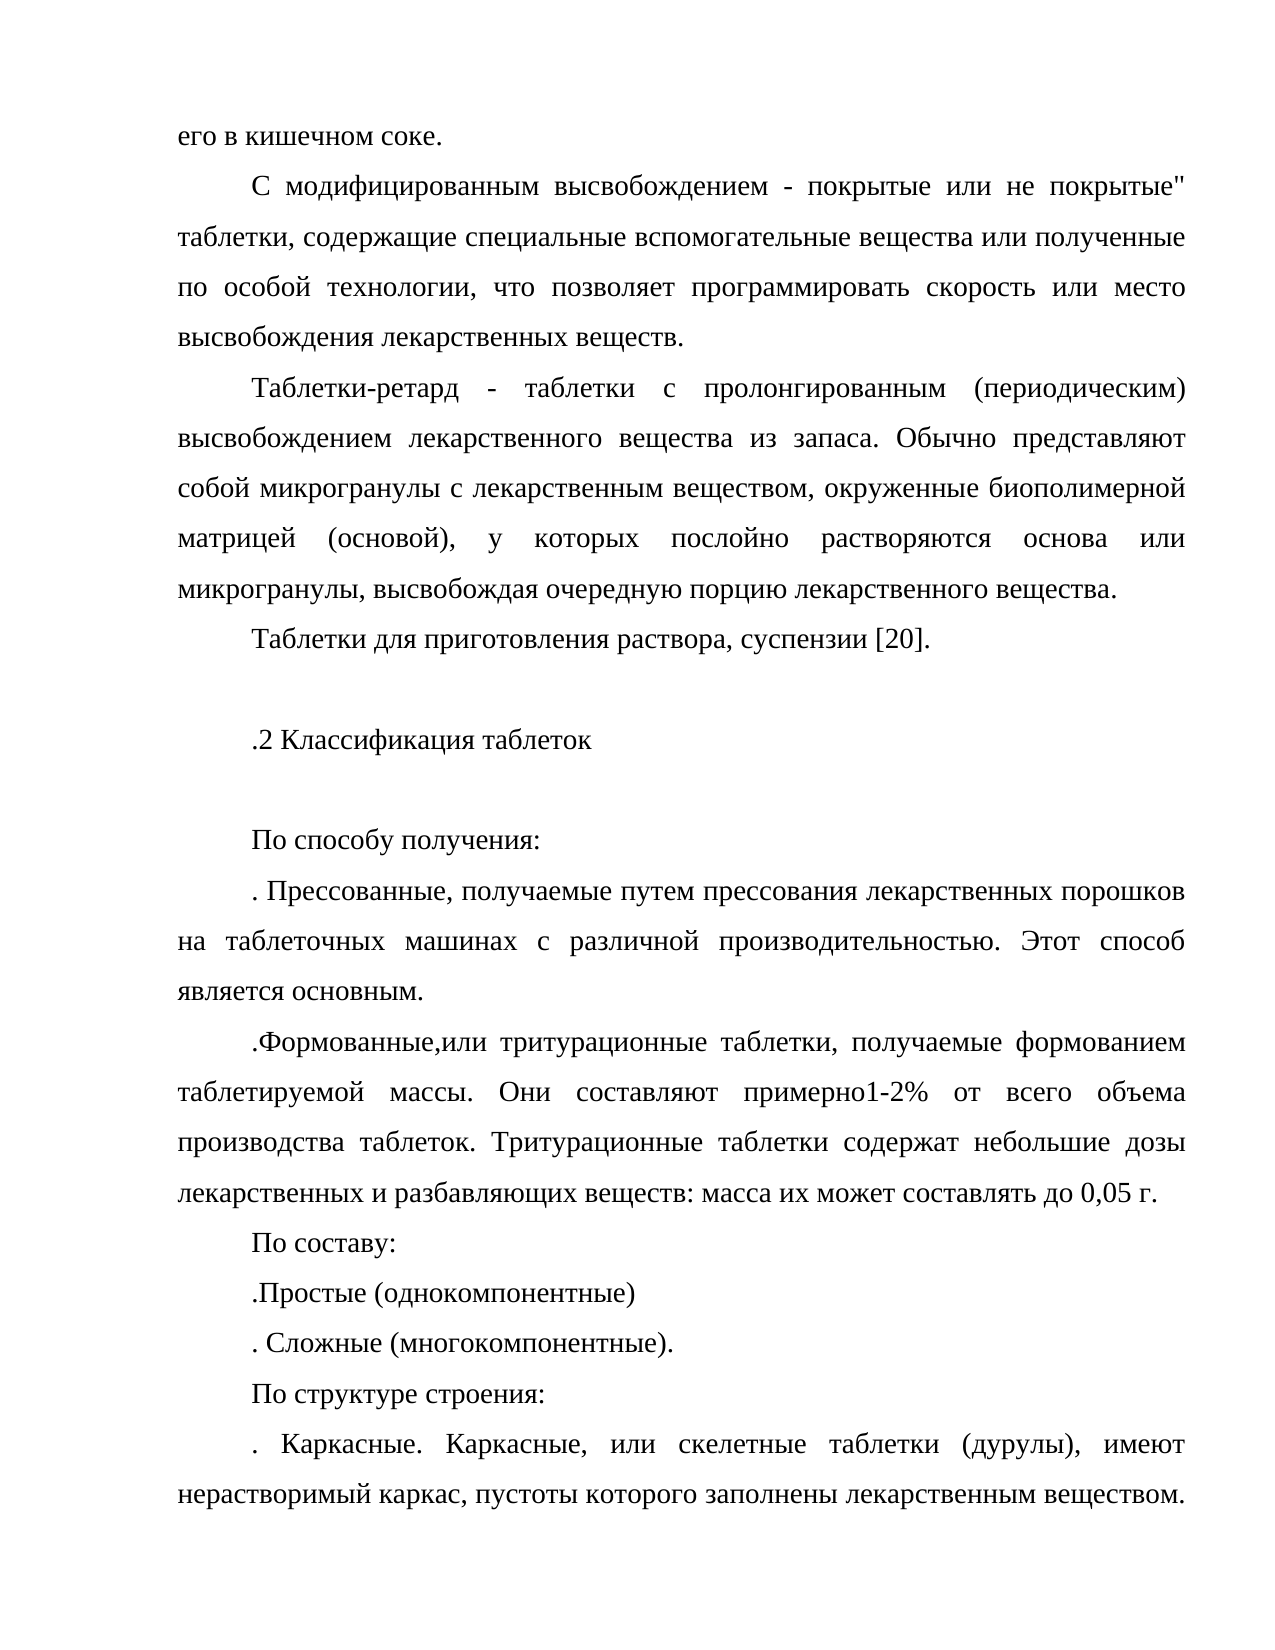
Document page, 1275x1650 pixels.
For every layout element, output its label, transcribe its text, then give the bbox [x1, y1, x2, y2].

text .2 Классификация таблеток [177, 722, 1186, 755]
text . Сложные (многокомпонентные). [177, 1326, 1186, 1359]
text .Простые (однокомпонентные) [177, 1275, 1186, 1309]
text С модифицированным высвобождением - покрытые или не покрытые" таблетки, содержащие специальные вспомогательные вещества или полученные по особой технологии, что позволяет программировать скорость или место высвобождения лекарственных веществ. [177, 168, 1186, 353]
text По структуре строения: [177, 1376, 1186, 1409]
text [177, 118, 1186, 152]
text . Прессованные, получаемые путем прессования лекарственных порошков на таблеточных машинах с различной производительностью. Этот способ является основным. [177, 873, 1186, 1007]
text .Формованные,или тритурационные таблетки, получаемые формованием таблетируемой массы. Они составляют примерно1-2% от всего объема производства таблеток. Тритурационные таблетки содержат небольшие дозы лекарственных и разбавляющих веществ: масса их может составлять до 0,05 г. [177, 1024, 1186, 1208]
text Таблетки для приготовления раствора, суспензии [20]. [177, 621, 1186, 655]
text Таблетки-ретард - таблетки с пролонгированным (периодическим) высвобождением лекарственного вещества из запаса. Обычно представляют собой микрогранулы с лекарственным веществом, окруженные биополимерной матрицей (основой), у которых послойно растворяются основа или микрогранулы, высвобождая очередную порцию лекарственного вещества. [177, 370, 1186, 604]
text По составу: [177, 1225, 1186, 1258]
text По способу получения: [177, 822, 1186, 856]
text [177, 1426, 1186, 1510]
